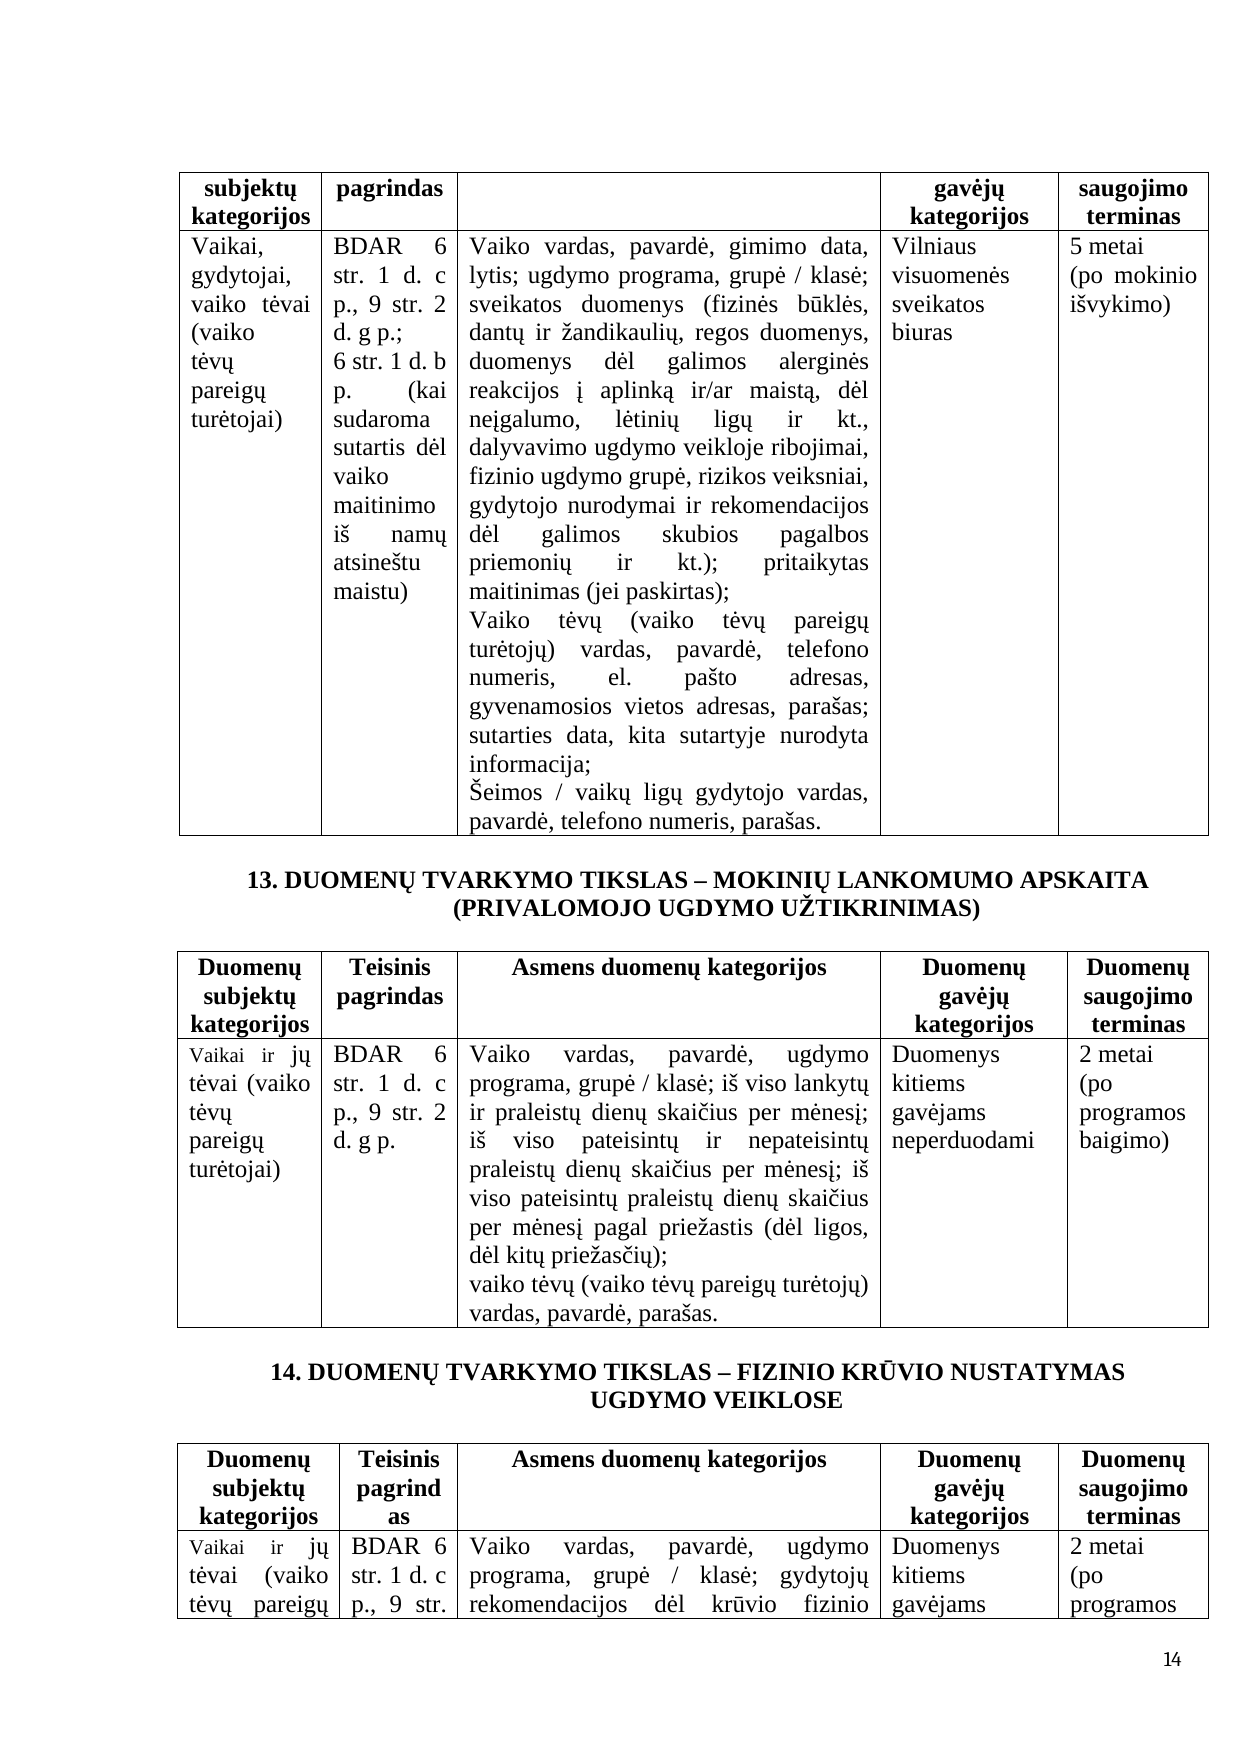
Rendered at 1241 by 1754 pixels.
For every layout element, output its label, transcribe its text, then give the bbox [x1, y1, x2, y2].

table_header Duomenų gavėjų kategorijos [881, 1444, 1058, 1530]
table_cell BDAR 6 str. 1 d. c p., 9 str. 2 d. g p. [322, 1039, 457, 1327]
table_header Asmens duomenų kategorijos [458, 1444, 880, 1530]
list DUOMENŲ TVARKYMO TIKSLAS – FIZINIO KRŪVIO NUSTATYMAS UGDYMO VEIKLOSE [215, 1357, 1181, 1414]
table_cell Vilniaus visuomenės sveikatos biuras [881, 231, 1058, 835]
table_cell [458, 1531, 880, 1617]
table_cell Vaikai ir jų tėvai (vaiko tėvų pareigų turėtojai) [178, 1039, 321, 1327]
table_header Teisinis pagrindas [322, 952, 457, 1038]
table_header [458, 173, 880, 230]
table_header Duomenų gavėjų kategorijos [881, 952, 1067, 1038]
table_cell Duomenys kitiems gavėjams neperduodami [881, 1039, 1067, 1327]
table_header Duomenų subjektų kategorijos [178, 952, 321, 1038]
table_cell Vaikai, gydytojai, vaiko tėvai (vaiko tėvų pareigų turėtojai) [180, 231, 321, 835]
table_header Teisinis pagrindas [340, 1444, 457, 1530]
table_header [881, 173, 1058, 230]
table_cell Vaiko vardas, pavardė, ugdymo programa, grupė / klasė; iš viso lankytų ir praleistų dienų skaičius per mėnesį; iš viso pateisintų ir nepateisintų praleistų dienų skaičius per mėnesį; iš viso pateisintų praleistų dienų skaičius per mėnesį pagal priežastis (dėl ligos, dėl kitų priežasčių); vaiko tėvų (vaiko tėvų pareigų turėtojų) vardas, pavardė, parašas. [458, 1039, 880, 1327]
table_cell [340, 1531, 457, 1617]
table_header Duomenų saugojimo terminas [1068, 952, 1208, 1038]
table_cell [881, 1531, 1058, 1617]
table_header Duomenų subjektų kategorijos [178, 1444, 339, 1530]
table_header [180, 173, 321, 230]
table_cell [178, 1531, 339, 1617]
table_header Teisinis pagrindas [322, 173, 457, 230]
table_header Asmens duomenų kategorijos [458, 952, 880, 1038]
table_header Duomenų saugojimo terminas [1059, 1444, 1208, 1530]
list DUOMENŲ TVARKYMO TIKSLAS – MOKINIŲ LANKOMUMO APSKAITA (PRIVALOMOJO UGDYMO UŽTIKRINIMAS) [215, 865, 1181, 922]
table_cell BDAR 6 str. 1 d. c p., 9 str. 2 d. g p.; 6 str. 1 d. b p. (kai sudaroma sutartis dėl vaiko maitinimo iš namų atsineštu maistu) [322, 231, 457, 835]
table_cell Vaiko vardas, pavardė, gimimo data, lytis; ugdymo programa, grupė / klasė; sveikatos duomenys (fizinės būklės, dantų ir žandikaulių, regos duomenys, duomenys dėl galimos alerginės reakcijos į aplinką ir/ar maistą, dėl neįgalumo, lėtinių ligų ir kt., dalyvavimo ugdymo veikloje ribojimai, fizinio ugdymo grupė, rizikos veiksniai, gydytojo nurodymai ir rekomendacijos dėl galimos skubios pagalbos priemonių ir kt.); pritaikytas maitinimas (jei paskirtas); Vaiko tėvų (vaiko tėvų pareigų turėtojų) vardas, pavardė, telefono numeris, el. pašto adresas, gyvenamosios vietos adresas, parašas; sutarties data, kita sutartyje nurodyta informacija; Šeimos / vaikų ligų gydytojo vardas, pavardė, telefono numeris, parašas. [458, 231, 880, 835]
table_cell 2 metai (po programos baigimo) [1068, 1039, 1208, 1327]
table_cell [1059, 1531, 1208, 1617]
table_cell 5 metai (po mokinio išvykimo) [1059, 231, 1208, 835]
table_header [1059, 173, 1208, 230]
